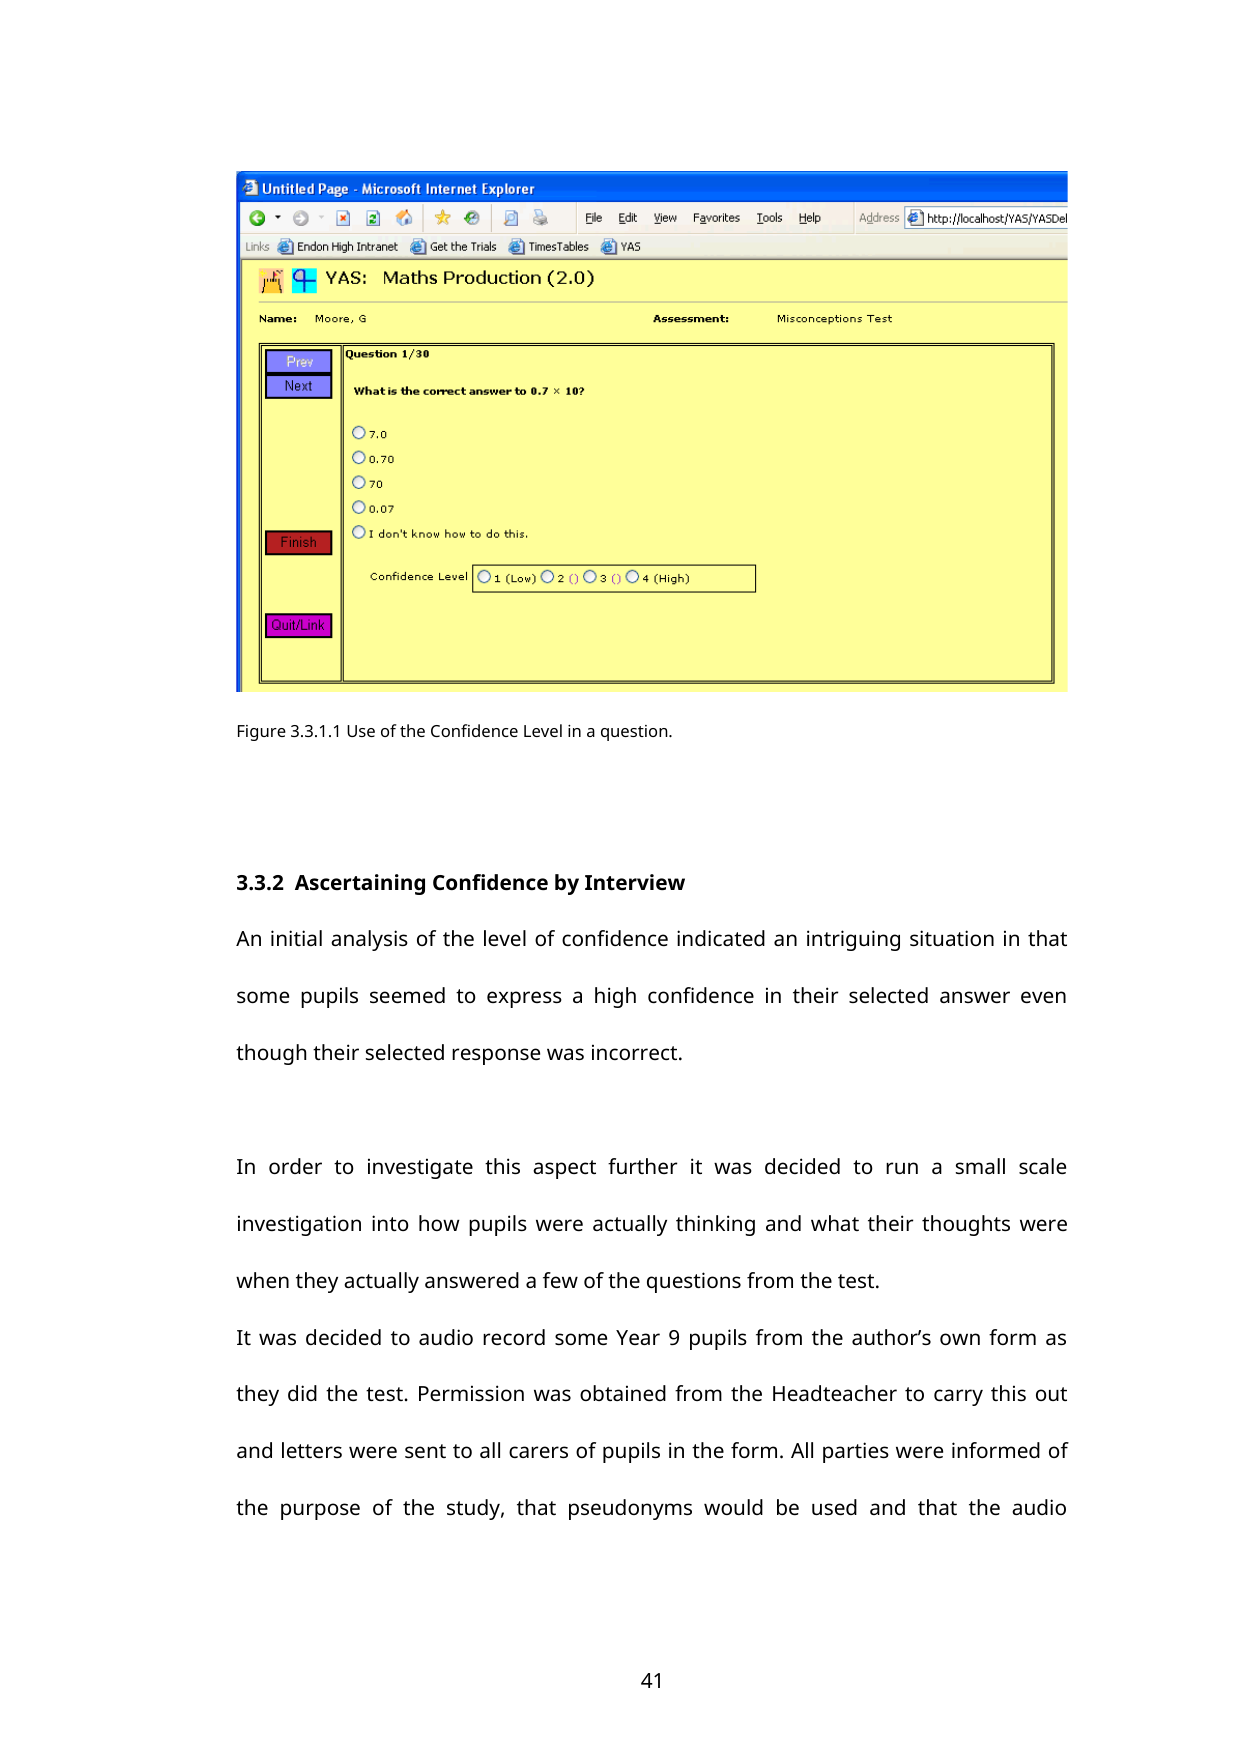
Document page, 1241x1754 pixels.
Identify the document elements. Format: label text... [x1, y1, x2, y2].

text Figure 3.3.1.1 Use of the Confidence Level in a question. [236, 720, 1069, 743]
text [236, 1323, 1069, 1522]
text In order to investigate this aspect further it was decided to run a small scale investigation into how pupils were actually thinking and what their thoughts were when they actually answered a few of the questions from the test. [236, 1152, 1069, 1294]
text An initial analysis of the level of confidence indicated an intriguing situation in that some pupils seemed to express a high confidence in their selected answer even though their selected response was incorrect. [236, 924, 1069, 1067]
picture [236, 171, 1068, 692]
text 3.3.2 Ascertaining Confidence by Interview [236, 868, 1069, 896]
